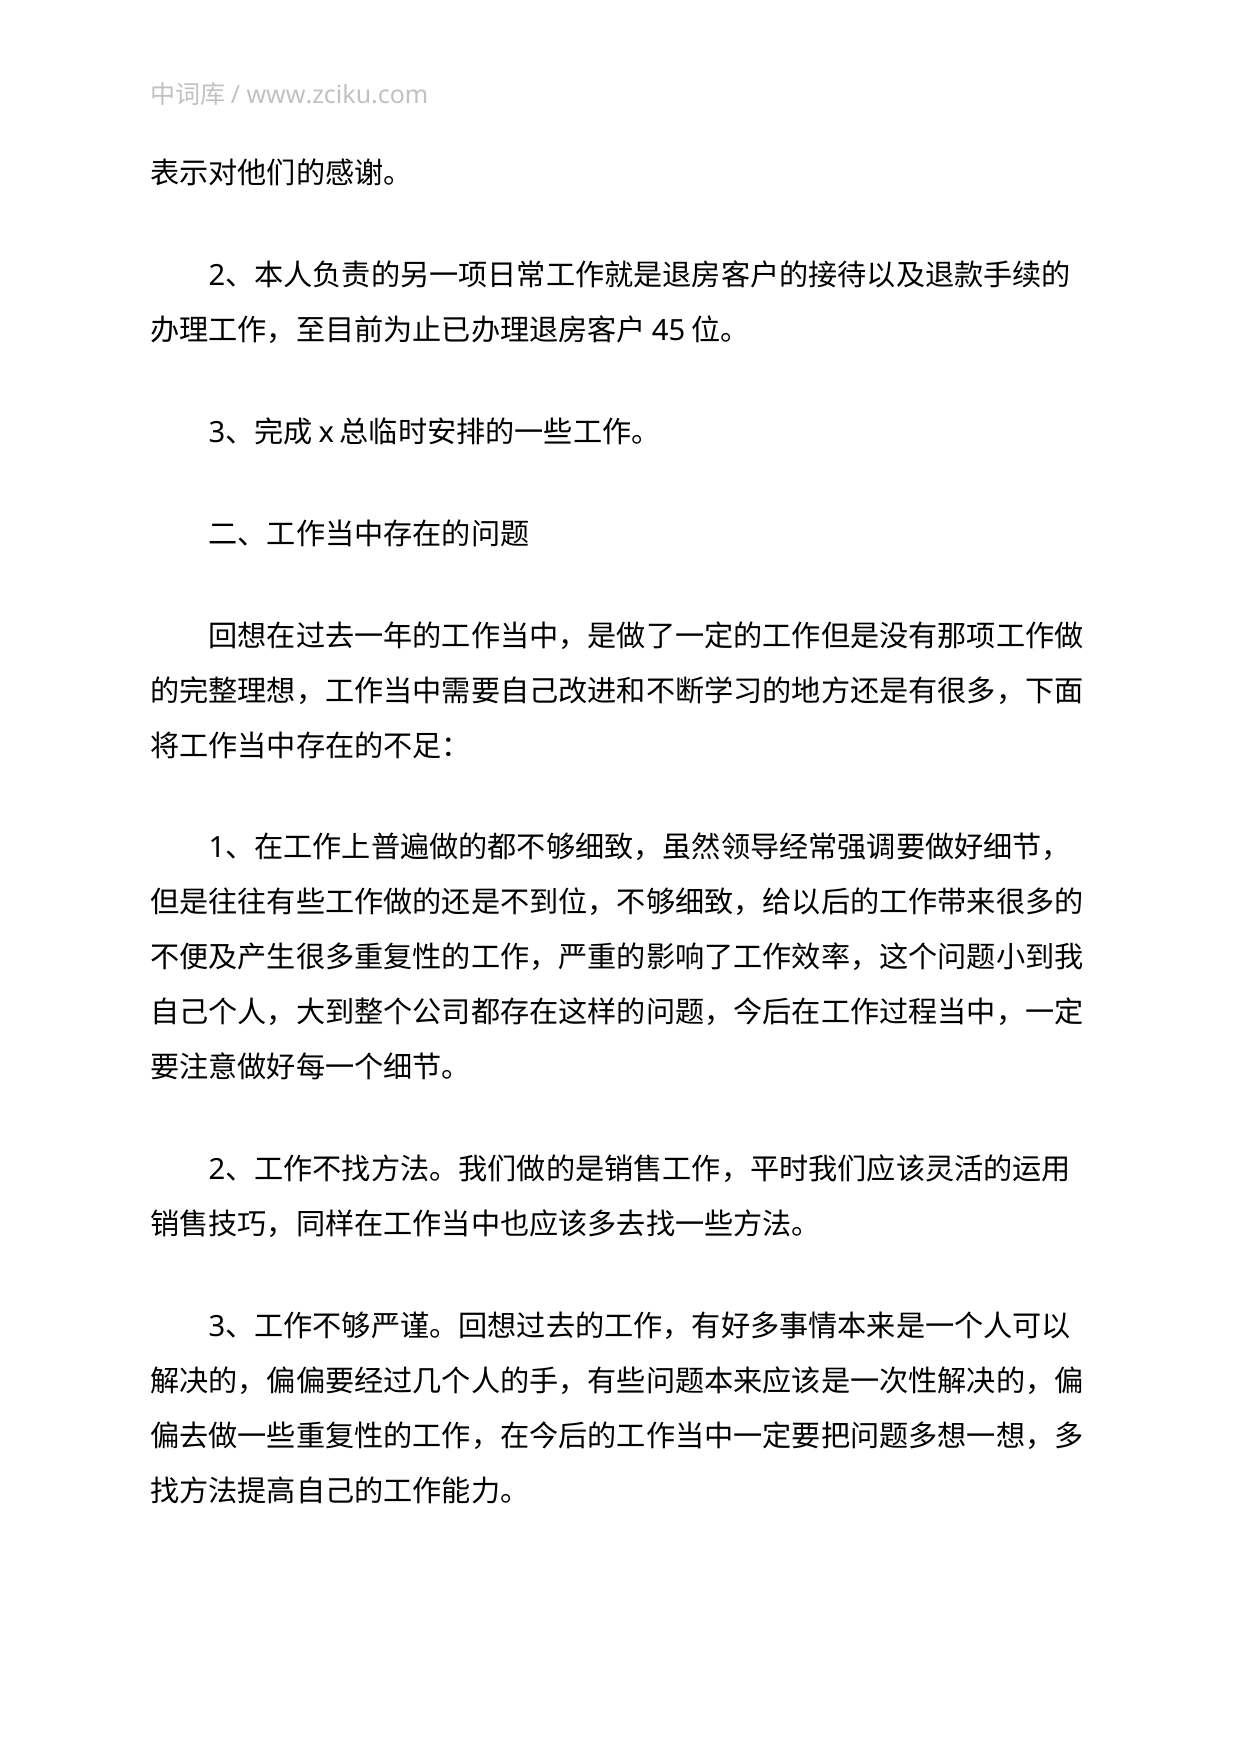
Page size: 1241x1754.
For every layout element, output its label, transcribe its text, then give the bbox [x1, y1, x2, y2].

text 1、在工作上普遍做的都不够细致，虽然领导经常强调要做好细节，但是往往有些工作做的还是不到位，不够细致，给以后的工作带来很多的不便及产生很多重复性的工作，严重的影响了工作效率，这个问题小到我自己个人，大到整个公司都存在这样的问题，今后在工作过程当中，一定要注意做好每一个细节。 [150, 824, 1090, 1086]
text 3、工作不够严谨。回想过去的工作，有好多事情本来是一个人可以解决的，偏偏要经过几个人的手，有些问题本来应该是一次性解决的，偏偏去做一些重复性的工作，在今后的工作当中一定要把问题多想一想，多找方法提高自己的工作能力。 [150, 1302, 1090, 1509]
text 2、工作不找方法。我们做的是销售工作，平时我们应该灵活的运用销售技巧，同样在工作当中也应该多去找一些方法。 [150, 1146, 1090, 1243]
text 二、工作当中存在的问题 [150, 511, 1090, 553]
text 3、完成x总临时安排的一些工作。 [150, 409, 1090, 451]
text 回想在过去一年的工作当中，是做了一定的工作但是没有那项工作做的完整理想，工作当中需要自己改进和不断学习的地方还是有很多，下面将工作当中存在的不足： [150, 612, 1090, 764]
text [150, 150, 1090, 192]
text 2、本人负责的另一项日常工作就是退房客户的接待以及退款手续的办理工作，至目前为止已办理退房客户45位。 [150, 252, 1090, 349]
